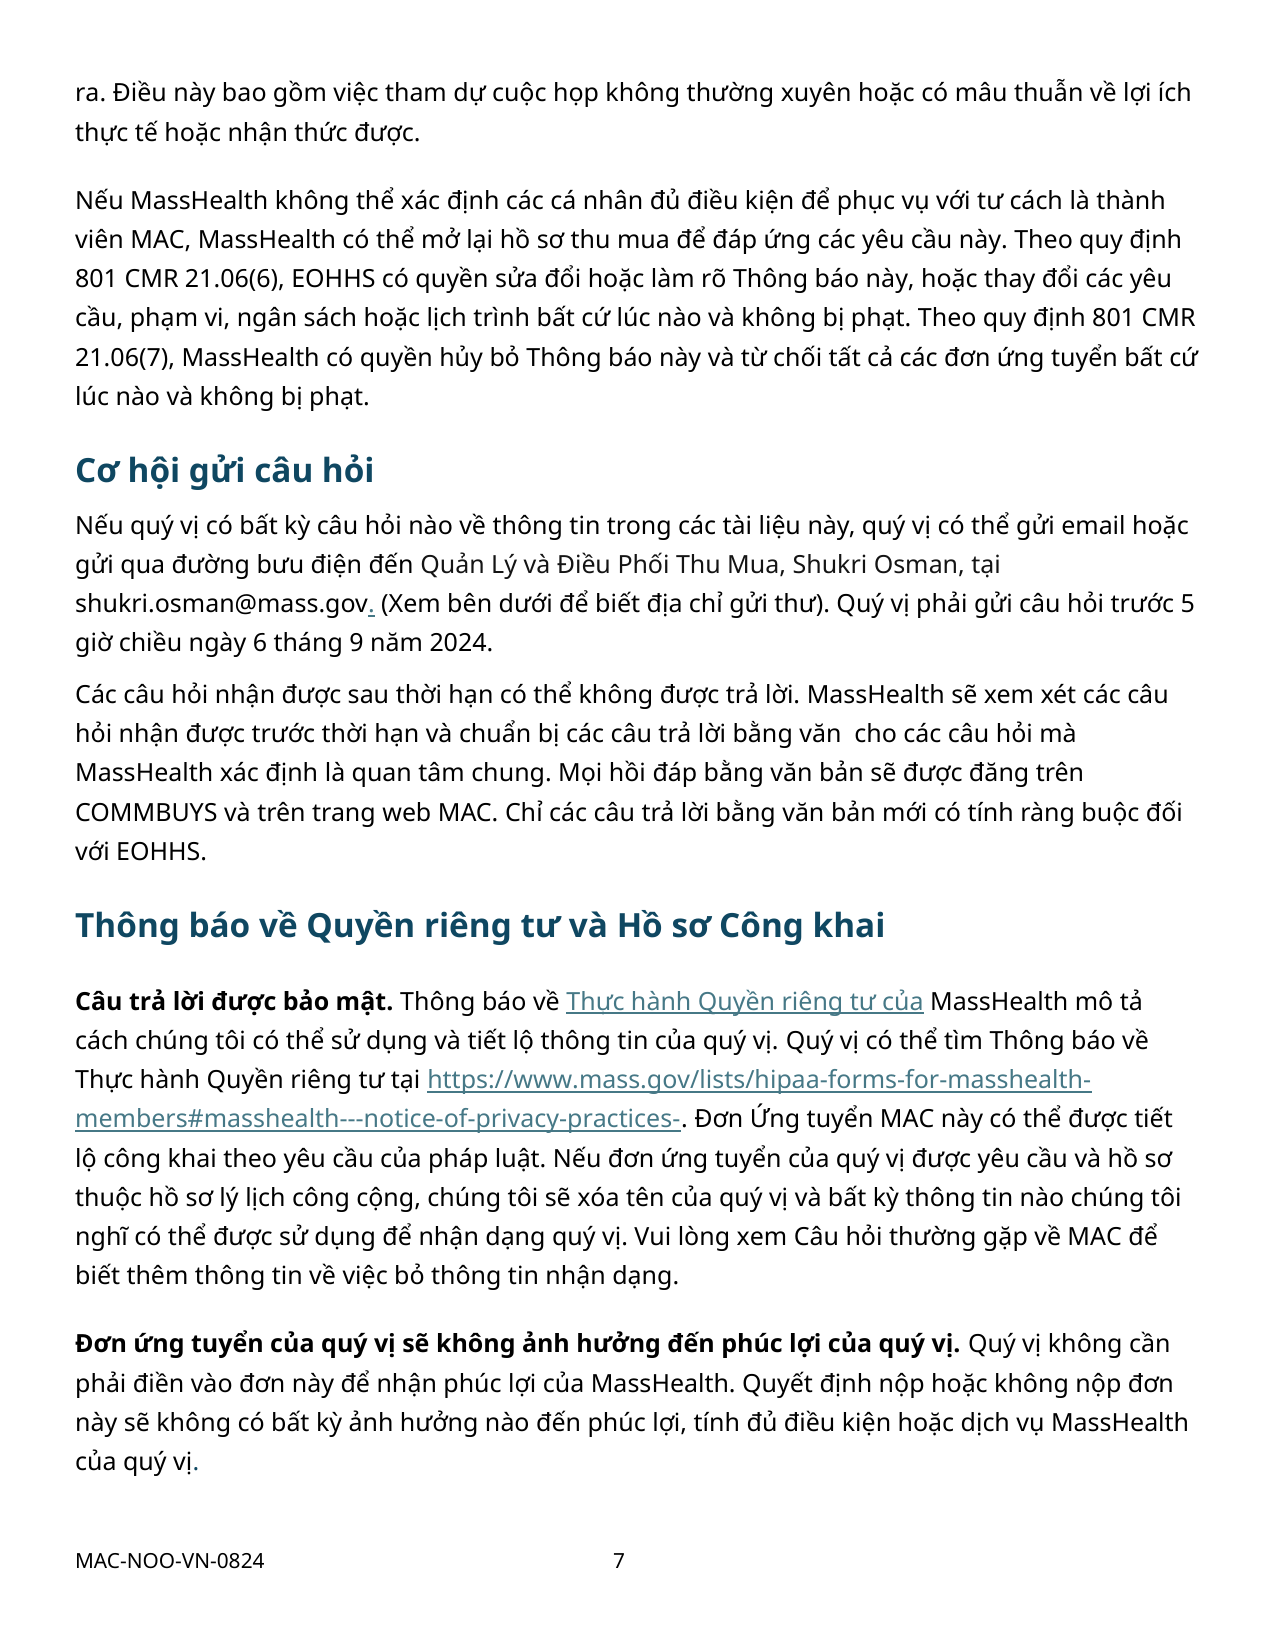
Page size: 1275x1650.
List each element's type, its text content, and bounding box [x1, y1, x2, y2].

subtitle Cơ hội gửi câu hỏi [75, 447, 1200, 492]
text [75, 75, 1200, 148]
text Câu trả lời được bảo mật. Thông báo về Thực hành Quyền riêng tư của MassHealth mô tả cách chúng tôi có thể sử dụng và tiết lộ thông tin của quý vị. Quý vị có thể tìm Thông báo về Thực hành Quyền riêng tư tại https://www.mass.gov/lists/hipaa-forms-for-masshealth-members#masshealth---notice-of-privacy-practices-. Đơn Ứng tuyển MAC này có thể được tiết lộ công khai theo yêu cầu của pháp luật. Nếu đơn ứng tuyển của quý vị được yêu cầu và hồ sơ thuộc hồ sơ lý lịch công cộng, chúng tôi sẽ xóa tên của quý vị và bất kỳ thông tin nào chúng tôi nghĩ có thể được sử dụng để nhận dạng quý vị. Vui lòng xem Câu hỏi thường gặp về MAC để biết thêm thông tin về việc bỏ thông tin nhận dạng. [75, 983, 1200, 1292]
text Các câu hỏi nhận được sau thời hạn có thể không được trả lời. MassHealth sẽ xem xét các câu hỏi nhận được trước thời hạn và chuẩn bị các câu trả lời bằng văn cho các câu hỏi mà MassHealth xác định là quan tâm chung. Mọi hồi đáp bằng văn bản sẽ được đăng trên COMMBUYS và trên trang web MAC. Chỉ các câu trả lời bằng văn bản mới có tính ràng buộc đối với EOHHS. [75, 677, 1200, 867]
subtitle Thông báo về Quyền riêng tư và Hồ sơ Công khai [75, 902, 1200, 947]
text Nếu MassHealth không thể xác định các cá nhân đủ điều kiện để phục vụ với tư cách là thành viên MAC, MassHealth có thể mở lại hồ sơ thu mua để đáp ứng các yêu cầu này. Theo quy định 801 CMR 21.06(6), EOHHS có quyền sửa đổi hoặc làm rõ Thông báo này, hoặc thay đổi các yêu cầu, phạm vi, ngân sách hoặc lịch trình bất cứ lúc nào và không bị phạt. Theo quy định 801 CMR 21.06(7), MassHealth có quyền hủy bỏ Thông báo này và từ chối tất cả các đơn ứng tuyển bất cứ lúc nào và không bị phạt. [75, 182, 1200, 412]
text Nếu quý vị có bất kỳ câu hỏi nào về thông tin trong các tài liệu này, quý vị có thể gửi email hoặc gửi qua đường bưu điện đến Quản Lý và Điều Phối Thu Mua, Shukri Osman, tại shukri.osman@mass.gov. (Xem bên dưới để biết địa chỉ gửi thư). Quý vị phải gửi câu hỏi trước 5 giờ chiều ngày 6 tháng 9 năm 2024. [75, 508, 1200, 659]
text Đơn ứng tuyển của quý vị sẽ không ảnh hưởng đến phúc lợi của quý vị. Quý vị không cần phải điền vào đơn này để nhận phúc lợi của MassHealth. Quyết định nộp hoặc không nộp đơn này sẽ không có bất kỳ ảnh hưởng nào đến phúc lợi, tính đủ điều kiện hoặc dịch vụ MassHealth của quý vị. [75, 1326, 1200, 1478]
